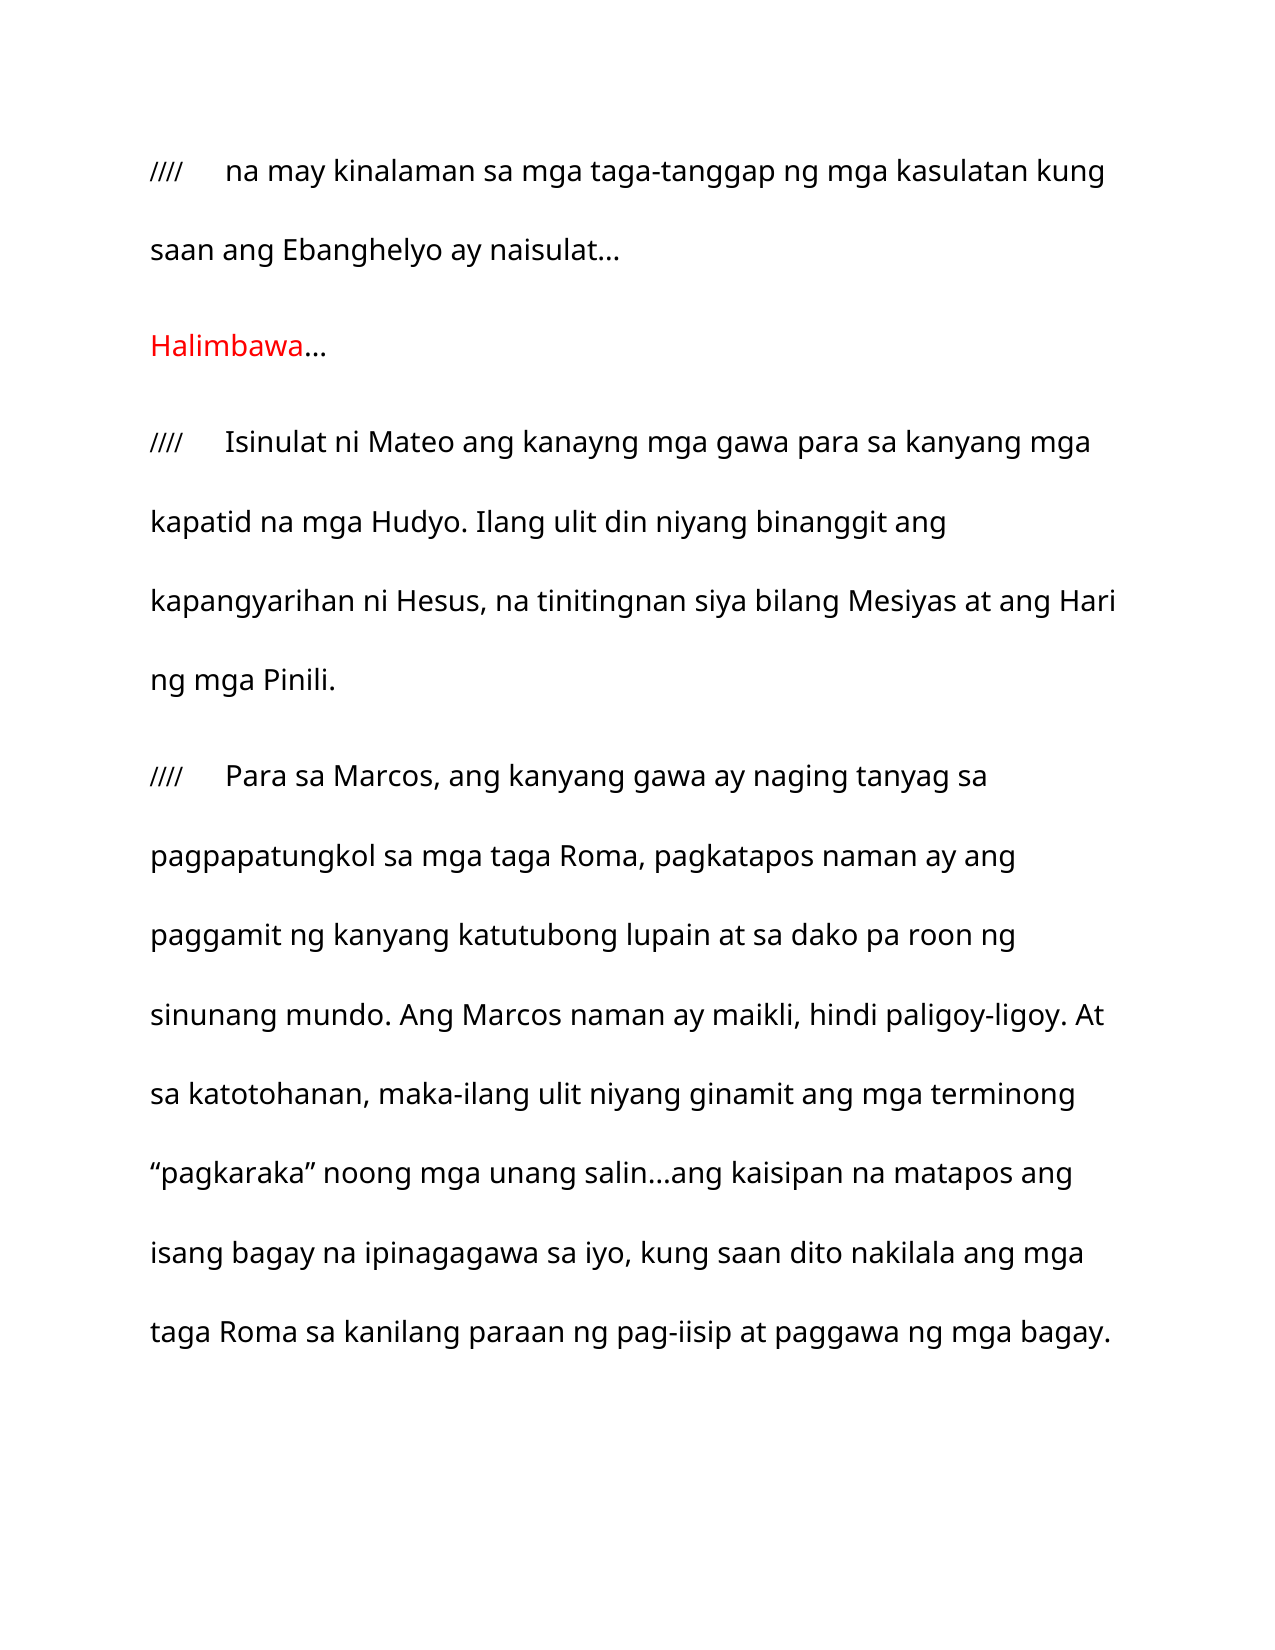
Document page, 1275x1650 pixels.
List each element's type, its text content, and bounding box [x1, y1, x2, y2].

text //// Para sa Marcos, ang kanyang gawa ay naging tanyag sa pagpapatungkol sa mga taga Roma, pagkatapos naman ay ang paggamit ng kanyang katutubong lupain at sa dako pa roon ng sinunang mundo. Ang Marcos naman ay maikli, hindi paligoy-ligoy. At sa katotohanan, maka-ilang ulit niyang ginamit ang mga terminong “pagkaraka” noong mga unang salin…ang kaisipan na matapos ang isang bagay na ipinagagawa sa iyo, kung saan dito nakilala ang mga taga Roma sa kanilang paraan ng pag-iisip at paggawa ng mga bagay. [150, 756, 1125, 1351]
text //// na may kinalaman sa mga taga-tanggap ng mga kasulatan kung saan ang Ebanghelyo ay naisulat… [150, 150, 1125, 269]
text //// Isinulat ni Mateo ang kanayng mga gawa para sa kanyang mga kapatid na mga Hudyo. Ilang ulit din niyang binanggit ang kapangyarihan ni Hesus, na tinitingnan siya bilang Mesiyas at ang Hari ng mga Pinili. [150, 421, 1125, 699]
text Halimbawa… [150, 325, 1125, 365]
